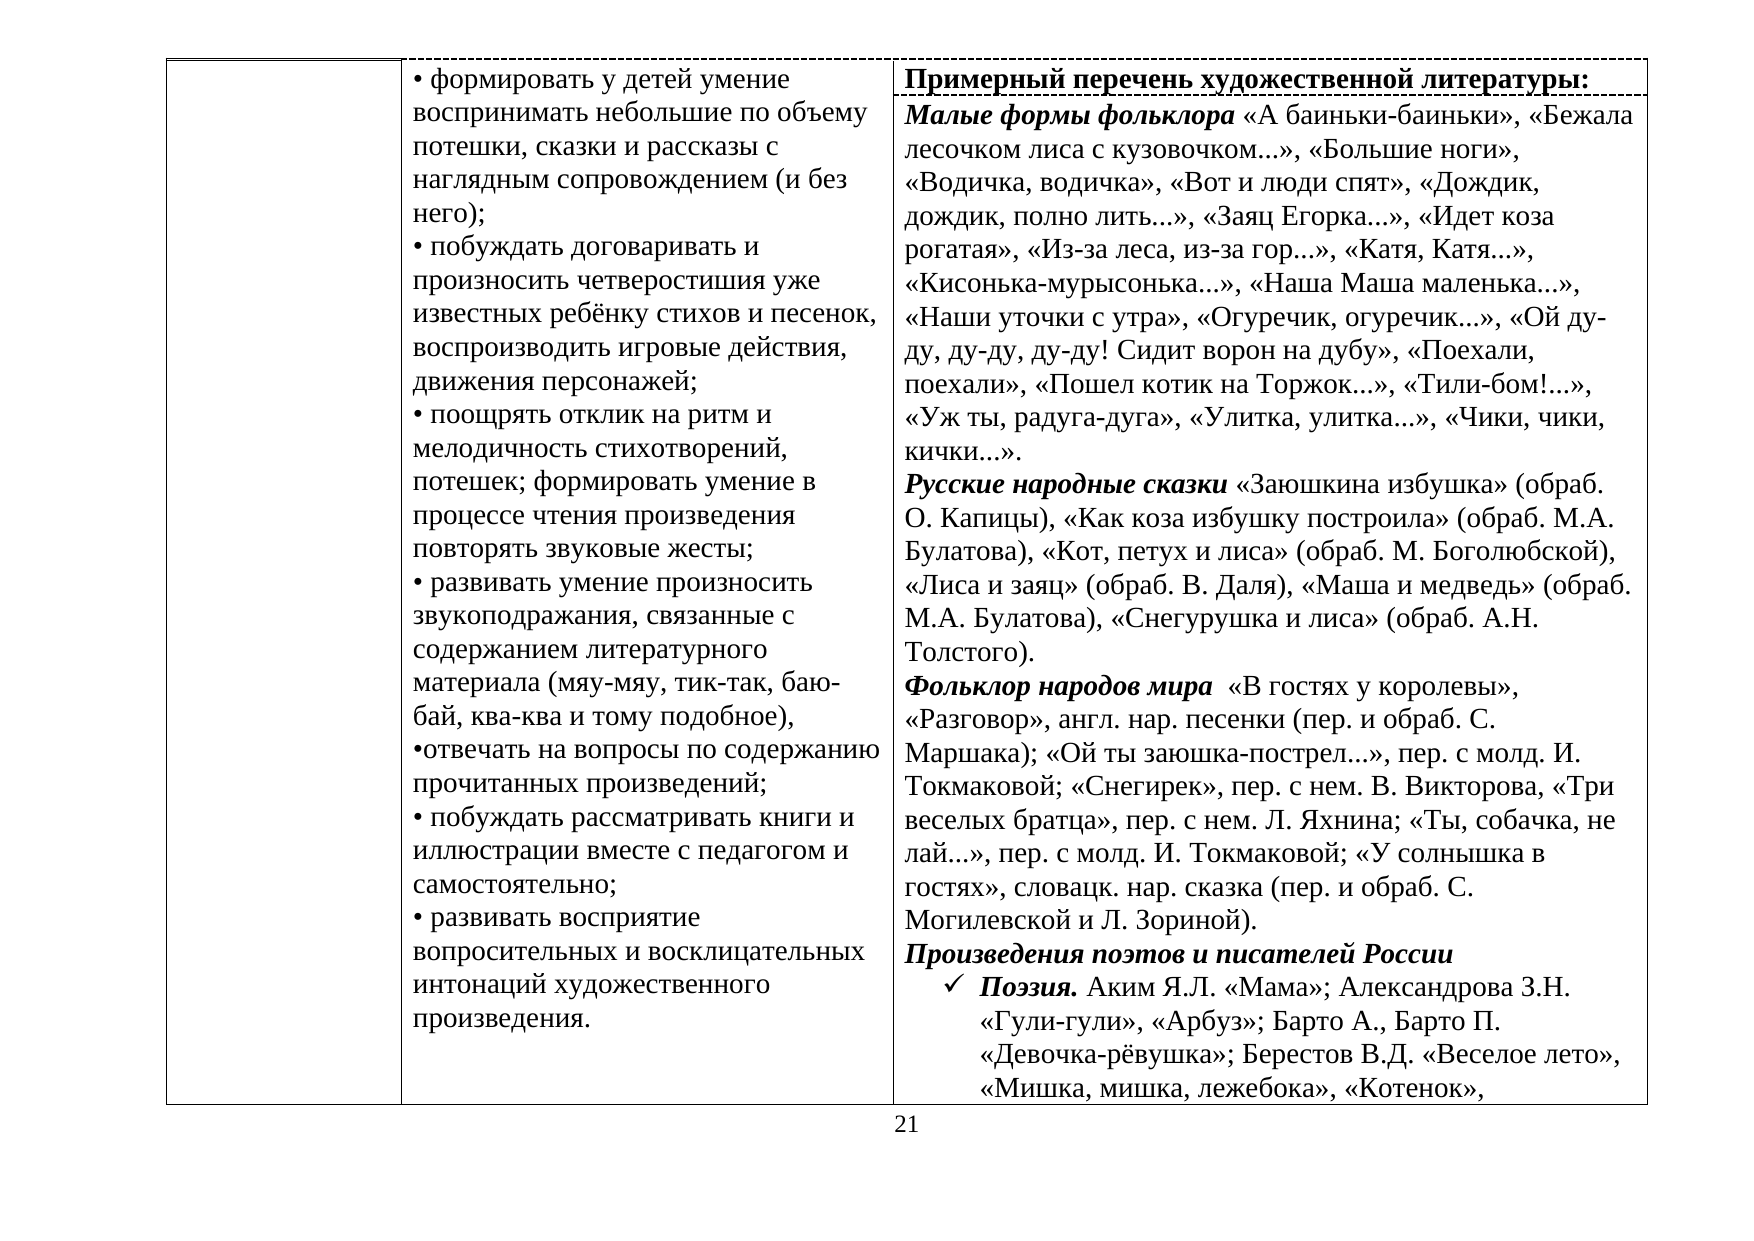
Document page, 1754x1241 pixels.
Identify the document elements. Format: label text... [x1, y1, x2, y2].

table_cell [894, 94, 1647, 1104]
table_cell Примерный перечень художественной литературы: [894, 58, 1647, 94]
table_cell • формировать у детей умение воспринимать небольшие по объему потешки, сказки и рассказы с наглядным сопровождением (и без него); • побуждать договаривать и произносить четверостишия уже известных ребёнку стихов и песенок, воспроизводить игровые действия, движения персонажей; • поощрять отклик на ритм и мелодичность стихотворений, потешек; формировать умение в процессе чтения произведения повторять звуковые жесты; • развивать умение произносить звукоподражания, связанные с содержанием литературного материала (мяу-мяу, тик-так, баю-бай, ква-ква и тому подобное), •отвечать на вопросы по содержанию прочитанных произведений; • побуждать рассматривать книги и иллюстрации вместе с педагогом и самостоятельно; • развивать восприятие вопросительных и восклицательных интонаций художественного произведения. [402, 58, 893, 1104]
